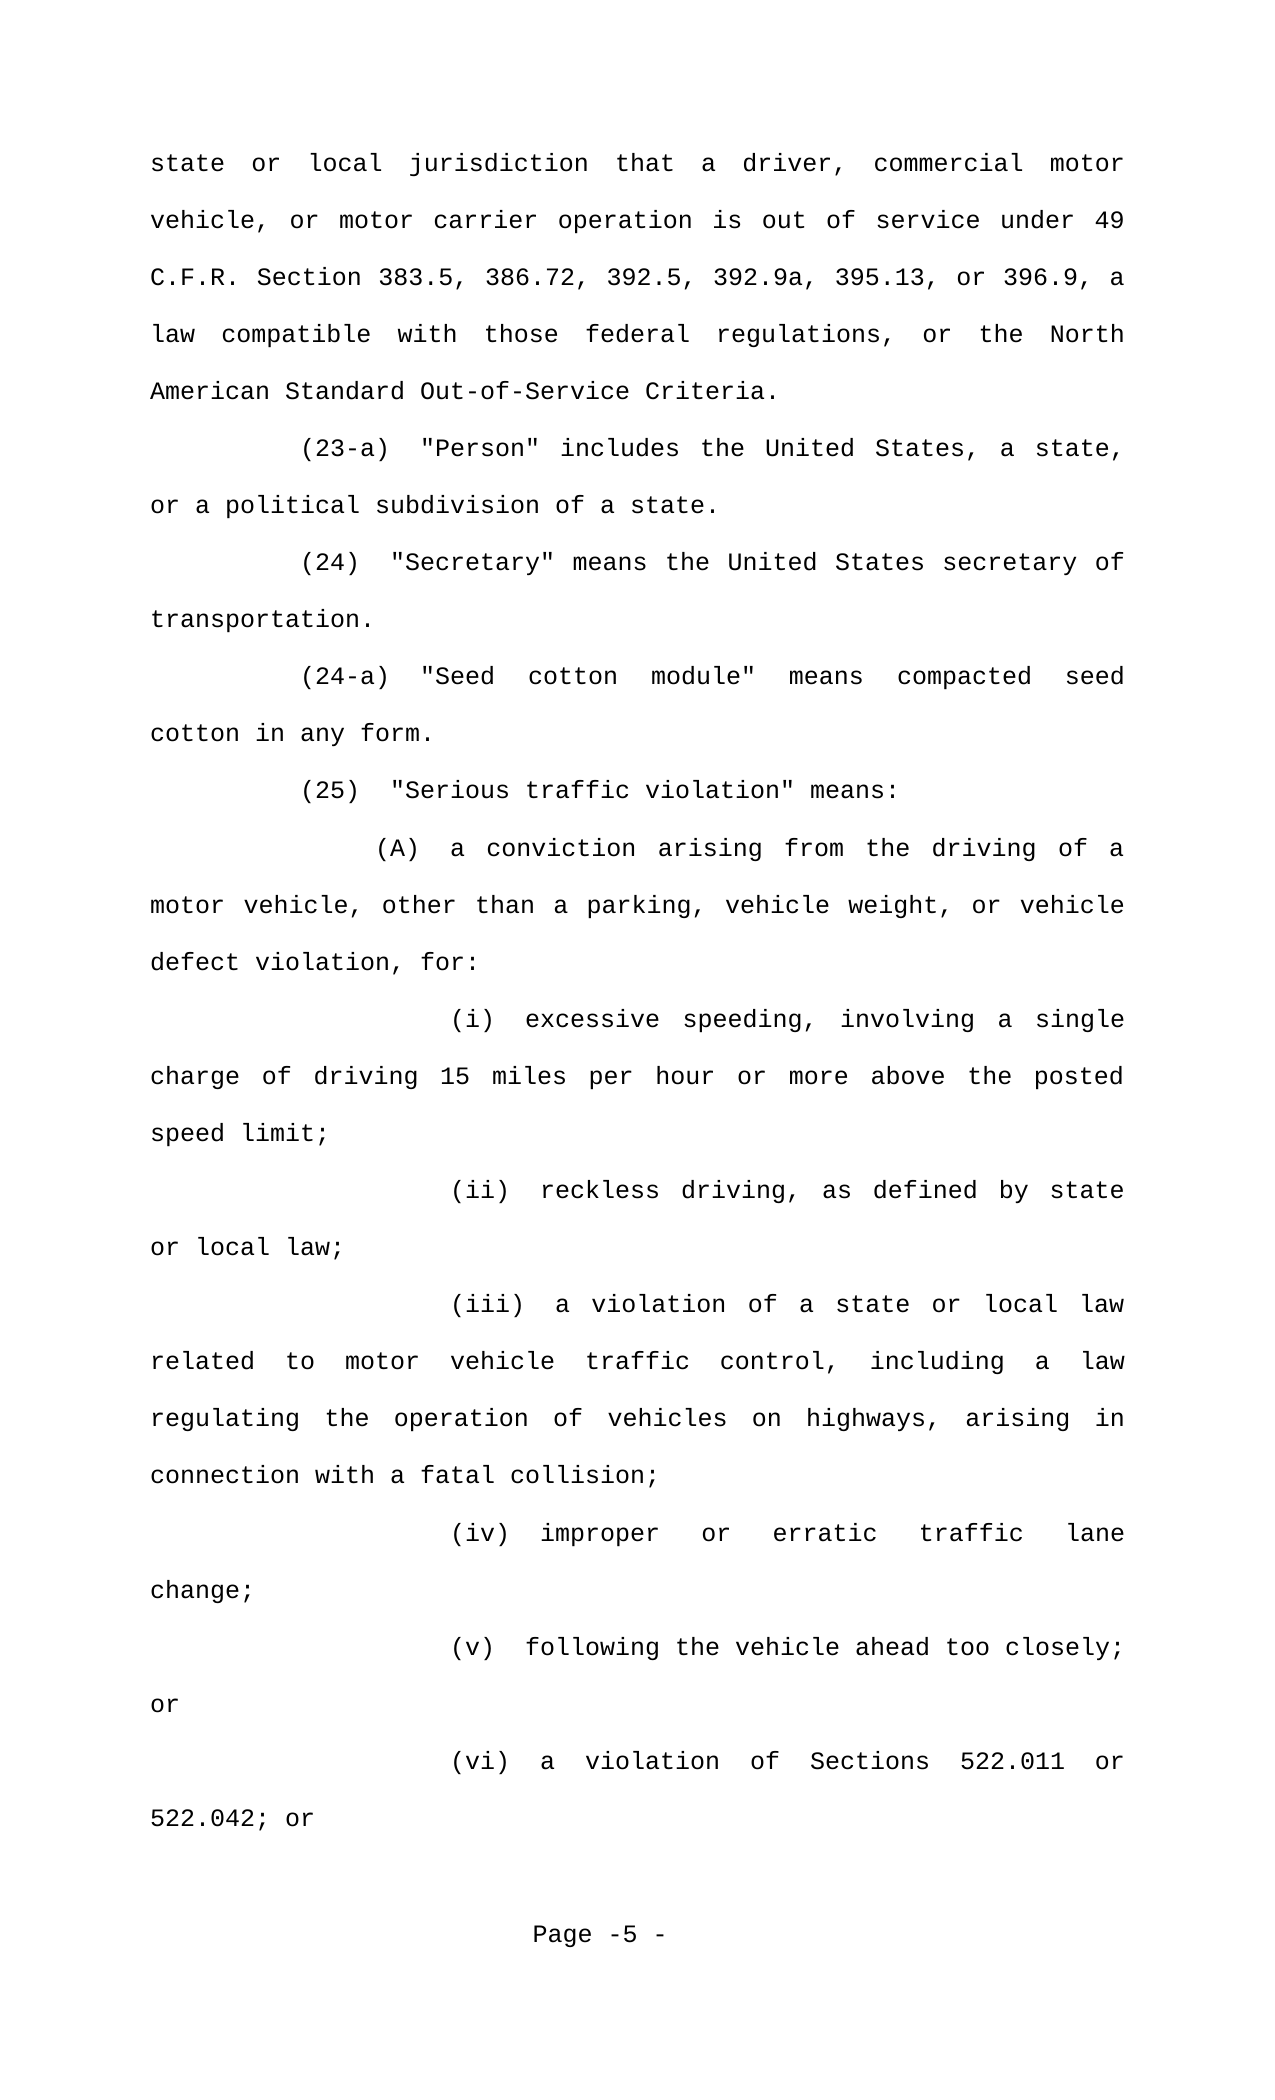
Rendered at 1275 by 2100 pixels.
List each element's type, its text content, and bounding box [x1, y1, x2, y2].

text (v) following the vehicle ahead too closely; or [150, 1634, 1125, 1720]
text (ii) reckless driving, as defined by state or local law; [150, 1177, 1125, 1263]
text (iv) improper or erratic traffic lane change; [150, 1520, 1125, 1606]
text (24-a) "Seed cotton module" means compacted seed cotton in any form. [150, 664, 1125, 749]
text (24) "Secretary" means the United States secretary of transportation. [150, 549, 1125, 635]
text (A) a conviction arising from the driving of a motor vehicle, other than a parking, vehicle weight, or vehicle defect violation, for: [150, 835, 1125, 978]
text (vi) a violation of Sections 522.011 or 522.042; or [150, 1748, 1125, 1834]
text (23-a) "Person" includes the United States, a state, or a political subdivision of a state. [150, 435, 1125, 521]
text (i) excessive speeding, involving a single charge of driving 15 miles per hour or more above the posted speed limit; [150, 1006, 1125, 1149]
text (25) "Serious traffic violation" means: [150, 778, 1125, 806]
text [150, 150, 1125, 407]
text (iii) a violation of a state or local law related to motor vehicle traffic control, including a law regulating the operation of vehicles on highways, arising in connection with a fatal collision; [150, 1292, 1125, 1491]
